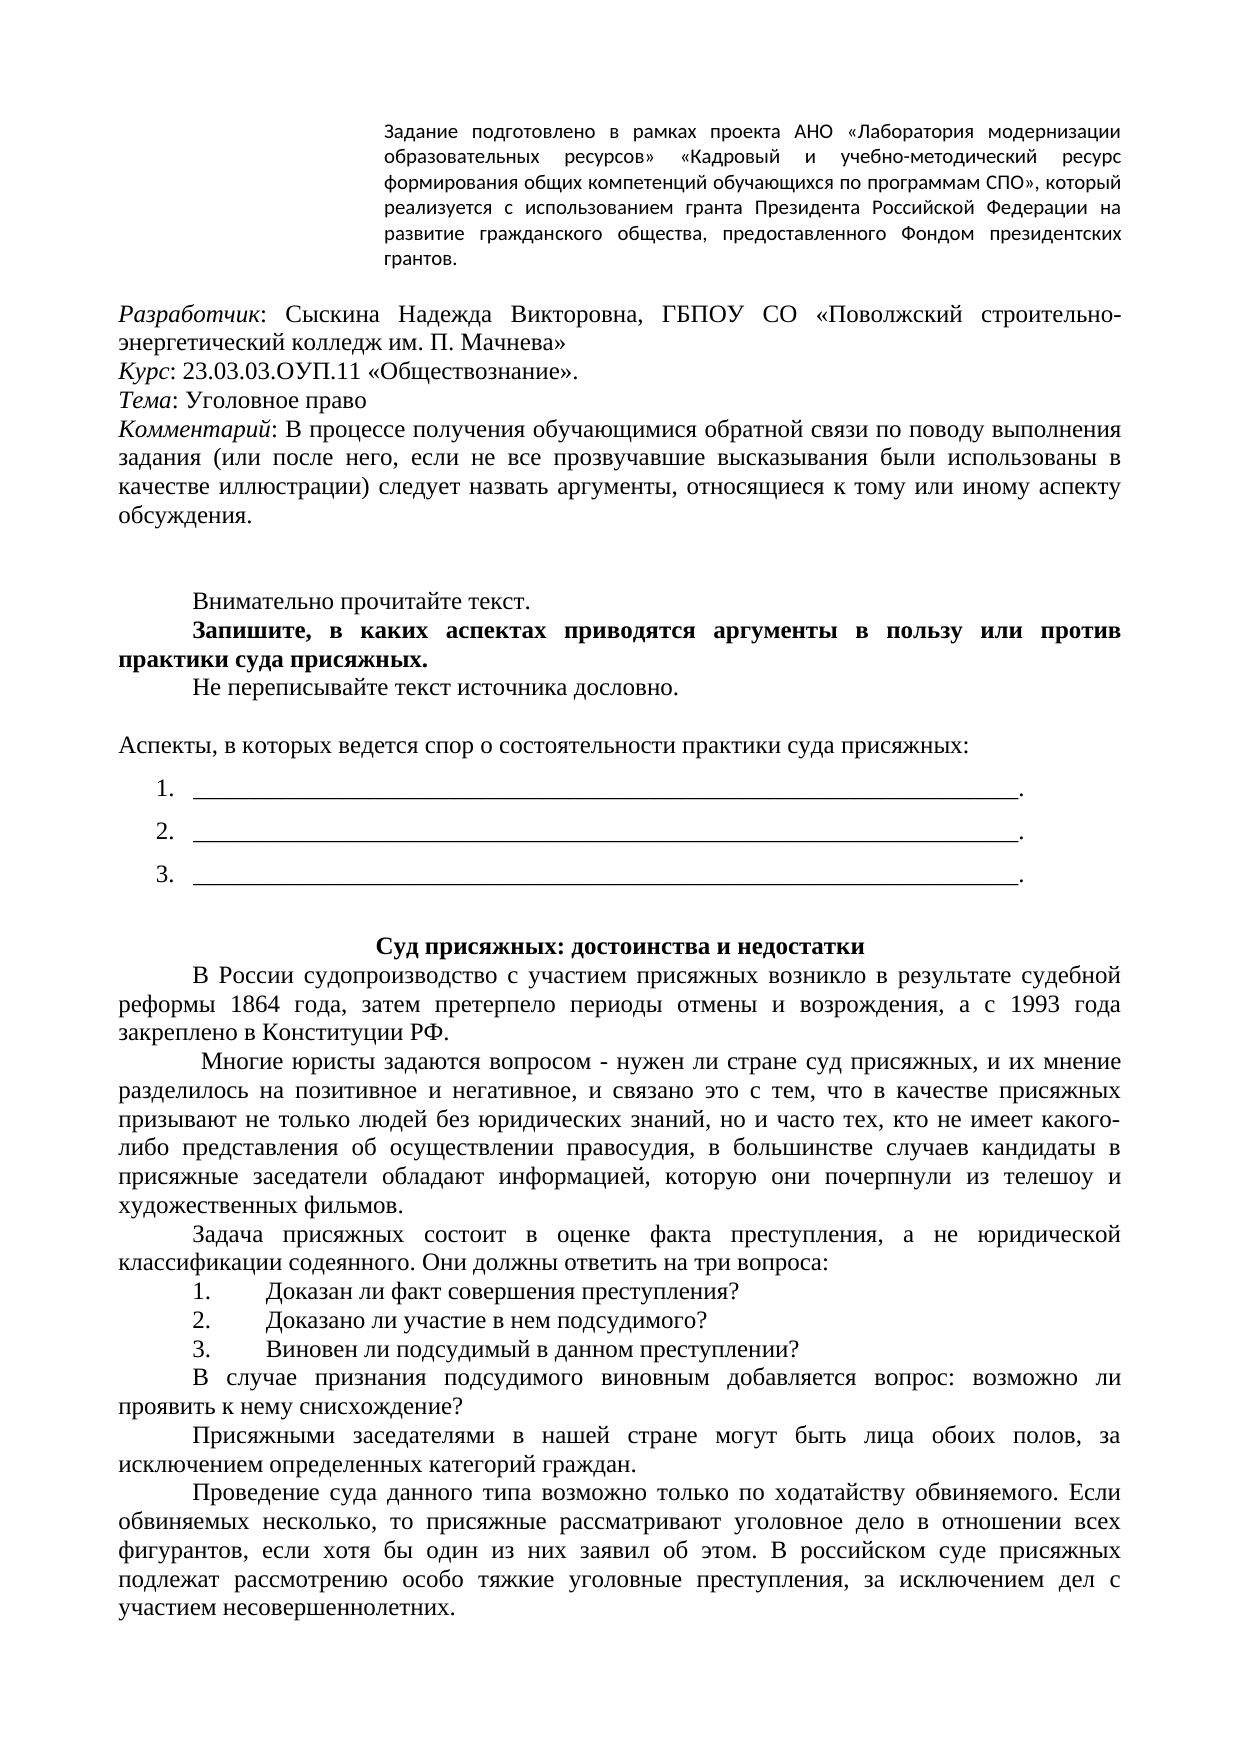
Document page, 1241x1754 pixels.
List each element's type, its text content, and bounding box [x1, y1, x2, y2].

text Задание подготовлено в рамках проекта АНО «Лаборатория модернизации образовательных ресурсов» «Кадровый и учебно-методический ресурс формирования общих компетенций обучающихся по программам СПО», который реализуется с использованием гранта Президента Российской Федерации на развитие гражданского общества, предоставленного Фондом президентских грантов. [384, 118, 1122, 271]
list Виновен ли подсудимый в данном преступлении? [118, 1334, 1122, 1362]
text Проведение суда данного типа возможно только по ходатайству обвиняемого. Если обвиняемых несколько, то присяжные рассматривают уголовное дело в отношении всех фигурантов, если хотя бы один из них заявил об этом. В российском суде присяжных подлежат рассмотрению особо тяжкие уголовные преступления, за исключением дел с участием несовершеннолетних. [118, 1477, 1122, 1621]
text Разработчик: Сыскина Надежда Викторовна, ГБПОУ СО «Поволжский строительно-энергетический колледж им. П. Мачнева» [118, 299, 1122, 356]
list __________________________________________________________________. [156, 816, 1122, 845]
text В случае признания подсудимого виновным добавляется вопрос: возможно ли проявить к нему снисхождение? [118, 1362, 1122, 1420]
text Не переписывайте текст источника дословно. [118, 672, 1122, 701]
list Доказан ли факт совершения преступления? [118, 1276, 1122, 1305]
text Многие юристы задаются вопросом - нужен ли стране суд присяжных, и их мнение разделилось на позитивное и негативное, и связано это с тем, что в качестве присяжных призывают не только людей без юридических знаний, но и часто тех, кто не имеет какого-либо представления об осуществлении правосудия, в большинстве случаев кандидаты в присяжные заседатели обладают информацией, которую они почерпнули из телешоу и художественных фильмов. [118, 1046, 1122, 1219]
text Курс: 23.03.03.ОУП.11 «Обществознание». [118, 356, 1122, 385]
text Комментарий: В процессе получения обучающимися обратной связи по поводу выполнения задания (или после него, если не все прозвучавшие высказывания были использованы в качестве иллюстрации) следует назвать аргументы, относящиеся к тому или иному аспекту обсуждения. [118, 414, 1122, 529]
text Задача присяжных состоит в оценке факта преступления, а не юридической классификации содеянного. Они должны ответить на три вопроса: [118, 1219, 1122, 1276]
text В России судопроизводство с участием присяжных возникло в результате судебной реформы 1864 года, затем претерпело периоды отмены и возрождения, а с 1993 года закреплено в Конституции РФ. [118, 960, 1122, 1046]
list __________________________________________________________________. [156, 859, 1122, 888]
text Суд присяжных: достоинства и недостатки [118, 931, 1122, 960]
text Запишите, в каких аспектах приводятся аргументы в пользу или против практики суда присяжных. [118, 615, 1122, 672]
text Присяжными заседателями в нашей стране могут быть лица обоих полов, за исключением определенных категорий граждан. [118, 1420, 1122, 1477]
text Тема: Уголовное право [118, 385, 1122, 414]
text Аспекты, в которых ведется спор о состоятельности практики суда присяжных: [118, 730, 1122, 759]
list __________________________________________________________________. [156, 773, 1122, 802]
text Внимательно прочитайте текст. [118, 586, 1122, 615]
list Доказано ли участие в нем подсудимого? [118, 1305, 1122, 1334]
